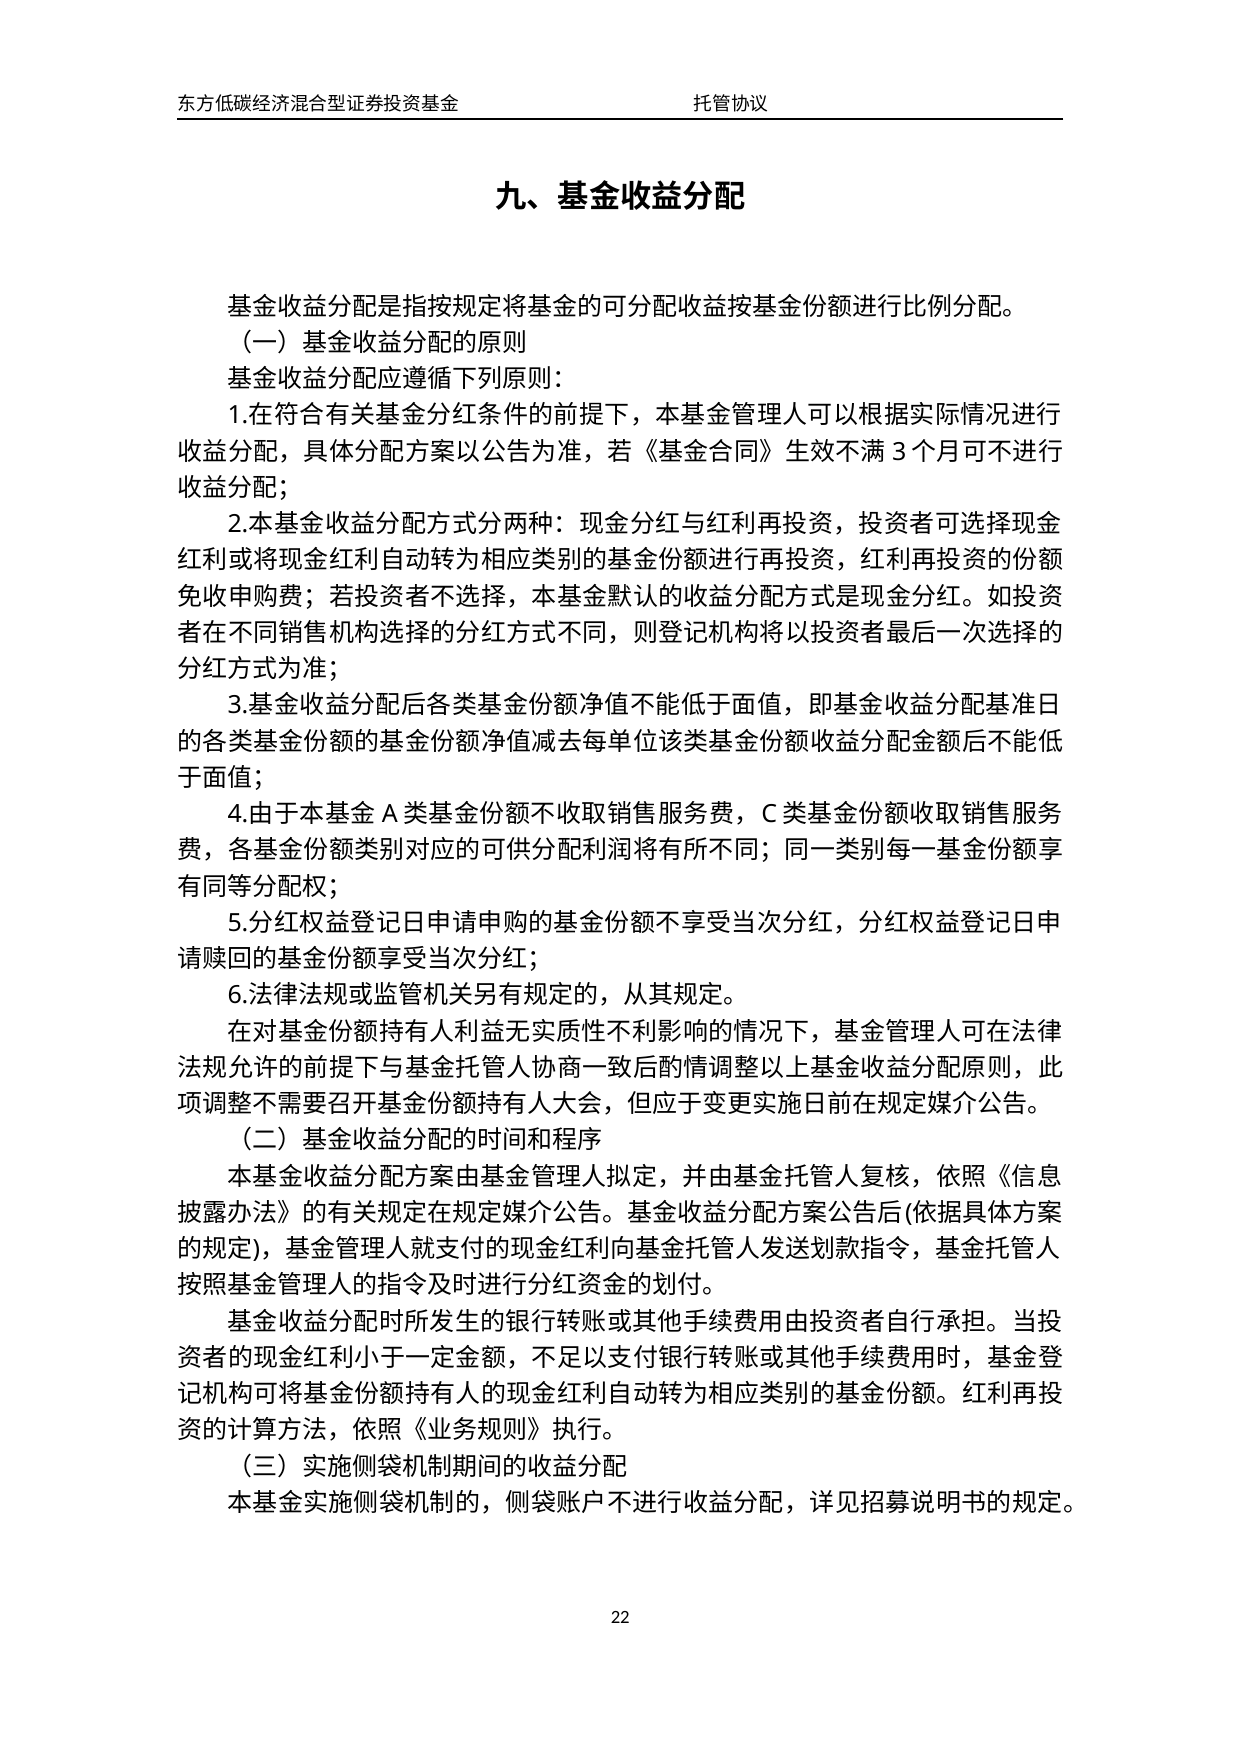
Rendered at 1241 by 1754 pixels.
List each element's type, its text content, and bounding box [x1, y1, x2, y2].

text 3.基金收益分配后各类基金份额净值不能低于面值，即基金收益分配基准日的各类基金份额的基金份额净值减去每单位该类基金份额收益分配金额后不能低于面值； [177, 685, 1063, 794]
text 本基金收益分配方案由基金管理人拟定，并由基金托管人复核，依照《信息披露办法》的有关规定在规定媒介公告。基金收益分配方案公告后(依据具体方案的规定)，基金管理人就支付的现金红利向基金托管人发送划款指令，基金托管人按照基金管理人的指令及时进行分红资金的划付。 [177, 1156, 1063, 1301]
subtitle 九、基金收益分配 [177, 161, 1063, 226]
text 在对基金份额持有人利益无实质性不利影响的情况下，基金管理人可在法律法规允许的前提下与基金托管人协商一致后酌情调整以上基金收益分配原则，此项调整不需要召开基金份额持有人大会，但应于变更实施日前在规定媒介公告。 [177, 1011, 1063, 1120]
text 6.法律法规或监管机关另有规定的，从其规定。 [177, 975, 1063, 1011]
text 基金收益分配时所发生的银行转账或其他手续费用由投资者自行承担。当投资者的现金红利小于一定金额，不足以支付银行转账或其他手续费用时，基金登记机构可将基金份额持有人的现金红利自动转为相应类别的基金份额。红利再投资的计算方法，依照《业务规则》执行。 [177, 1301, 1063, 1446]
text 1.在符合有关基金分红条件的前提下，本基金管理人可以根据实际情况进行收益分配，具体分配方案以公告为准，若《基金合同》生效不满3个月可不进行收益分配； [177, 395, 1063, 504]
text （三）实施侧袋机制期间的收益分配 [177, 1446, 1063, 1482]
text 5.分红权益登记日申请申购的基金份额不享受当次分红，分红权益登记日申请赎回的基金份额享受当次分红； [177, 902, 1063, 975]
text （二）基金收益分配的时间和程序 [177, 1120, 1063, 1156]
text 2.本基金收益分配方式分两种：现金分红与红利再投资，投资者可选择现金红利或将现金红利自动转为相应类别的基金份额进行再投资，红利再投资的份额免收申购费；若投资者不选择，本基金默认的收益分配方式是现金分红。如投资者在不同销售机构选择的分红方式不同，则登记机构将以投资者最后一次选择的分红方式为准； [177, 504, 1063, 685]
text 4.由于本基金A类基金份额不收取销售服务费，C类基金份额收取销售服务费，各基金份额类别对应的可供分配利润将有所不同；同一类别每一基金份额享有同等分配权； [177, 794, 1063, 902]
text 基金收益分配是指按规定将基金的可分配收益按基金份额进行比例分配。 [177, 286, 1063, 322]
text （一）基金收益分配的原则 [177, 322, 1063, 359]
text 本基金实施侧袋机制的，侧袋账户不进行收益分配，详见招募说明书的规定。 [177, 1482, 1063, 1544]
text 基金收益分配应遵循下列原则： [177, 359, 1063, 395]
